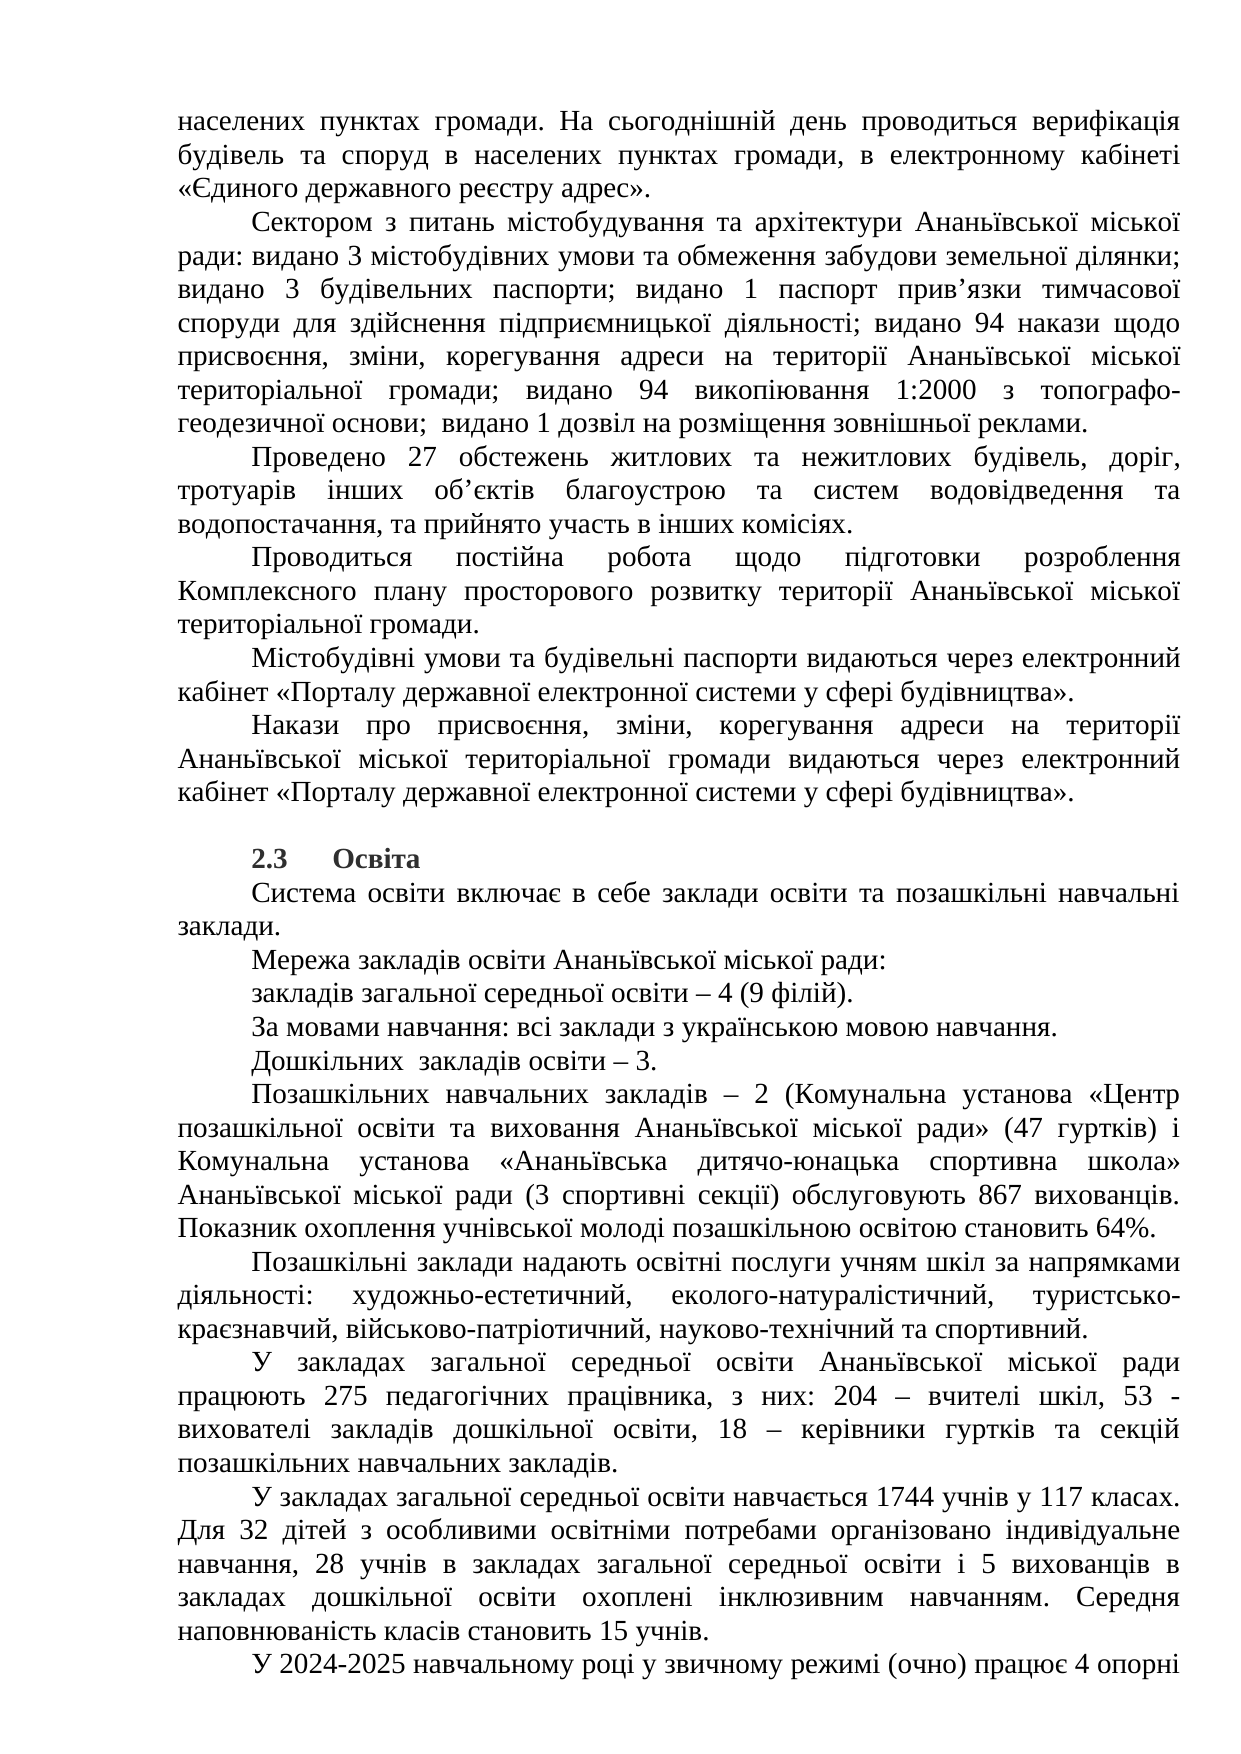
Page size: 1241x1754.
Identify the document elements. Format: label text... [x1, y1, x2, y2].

text У закладах загальної середньої освіти навчається 1744 учнів у 117 класах. Для 32 дітей з особливими освітніми потребами організовано індивідуальне навчання, 28 учнів в закладах загальної середньої освіти і 5 вихованців в закладах дошкільної освіти охоплені інклюзивним навчанням. Середня наповнюваність класів становить 15 учнів. [177, 1479, 1181, 1646]
text закладів загальної середньої освіти – 4 (9 філій). [177, 976, 1181, 1009]
text Сектором з питань містобудування та архітектури Ананьївської міської ради: видано 3 містобудівних умови та обмеження забудови земельної ділянки; видано 3 будівельних паспорти; видано 1 паспорт прив’язки тимчасової споруди для здійснення підприємницької діяльності; видано 94 накази щодо присвоєння, зміни, корегування адреси на території Ананьївської міської територіальної громади; видано 94 викопіювання 1:2000 з топографо-геодезичної основи; видано 1 дозвіл на розміщення зовнішньої реклами. [177, 204, 1181, 439]
list Освіта [177, 841, 1181, 875]
text Дошкільних закладів освіти – 3. [177, 1043, 1181, 1076]
text Проводиться постійна робота щодо підготовки розроблення Комплексного плану просторового розвитку території Ананьївської міської територіальної громади. [177, 539, 1181, 640]
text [177, 103, 1181, 204]
text Містобудівні умови та будівельні паспорти видаються через електронний кабінет «Порталу державної електронної системи у сфері будівництва». [177, 640, 1181, 707]
text За мовами навчання: всі заклади з українською мовою навчання. [177, 1009, 1181, 1043]
text У закладах загальної середньої освіти Ананьївської міської ради працюють 275 педагогічних працівника, з них: 204 – вчителі шкіл, 53 - вихователі закладів дошкільної освіти, 18 – керівники гуртків та секцій позашкільних навчальних закладів. [177, 1344, 1181, 1479]
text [177, 1646, 1181, 1680]
text Система освіти включає в себе заклади освіти та позашкільні навчальні заклади. [177, 875, 1181, 942]
text Проведено 27 обстежень житлових та нежитлових будівель, доріг, тротуарів інших об’єктів благоустрою та систем водовідведення та водопостачання, та прийнято участь в інших комісіях. [177, 439, 1181, 539]
text Позашкільних навчальних закладів – 2 (Комунальна установа «Центр позашкільної освіти та виховання Ананьївської міської ради» (47 гуртків) і Комунальна установа «Ананьївська дитячо-юнацька спортивна школа» Ананьївської міської ради (3 спортивні секції) обслуговують 867 вихованців. Показник охоплення учнівської молоді позашкільною освітою становить 64%. [177, 1076, 1181, 1244]
text Мережа закладів освіти Ананьївської міської ради: [177, 942, 1181, 976]
text Накази про присвоєння, зміни, корегування адреси на території Ананьївської міської територіальної громади видаються через електронний кабінет «Порталу державної електронної системи у сфері будівництва». [177, 707, 1181, 808]
text Позашкільні заклади надають освітні послуги учням шкіл за напрямками діяльності: художньо-естетичний, еколого-натуралістичний, туристсько-краєзнавчий, військово-патріотичний, науково-технічний та спортивний. [177, 1244, 1181, 1344]
